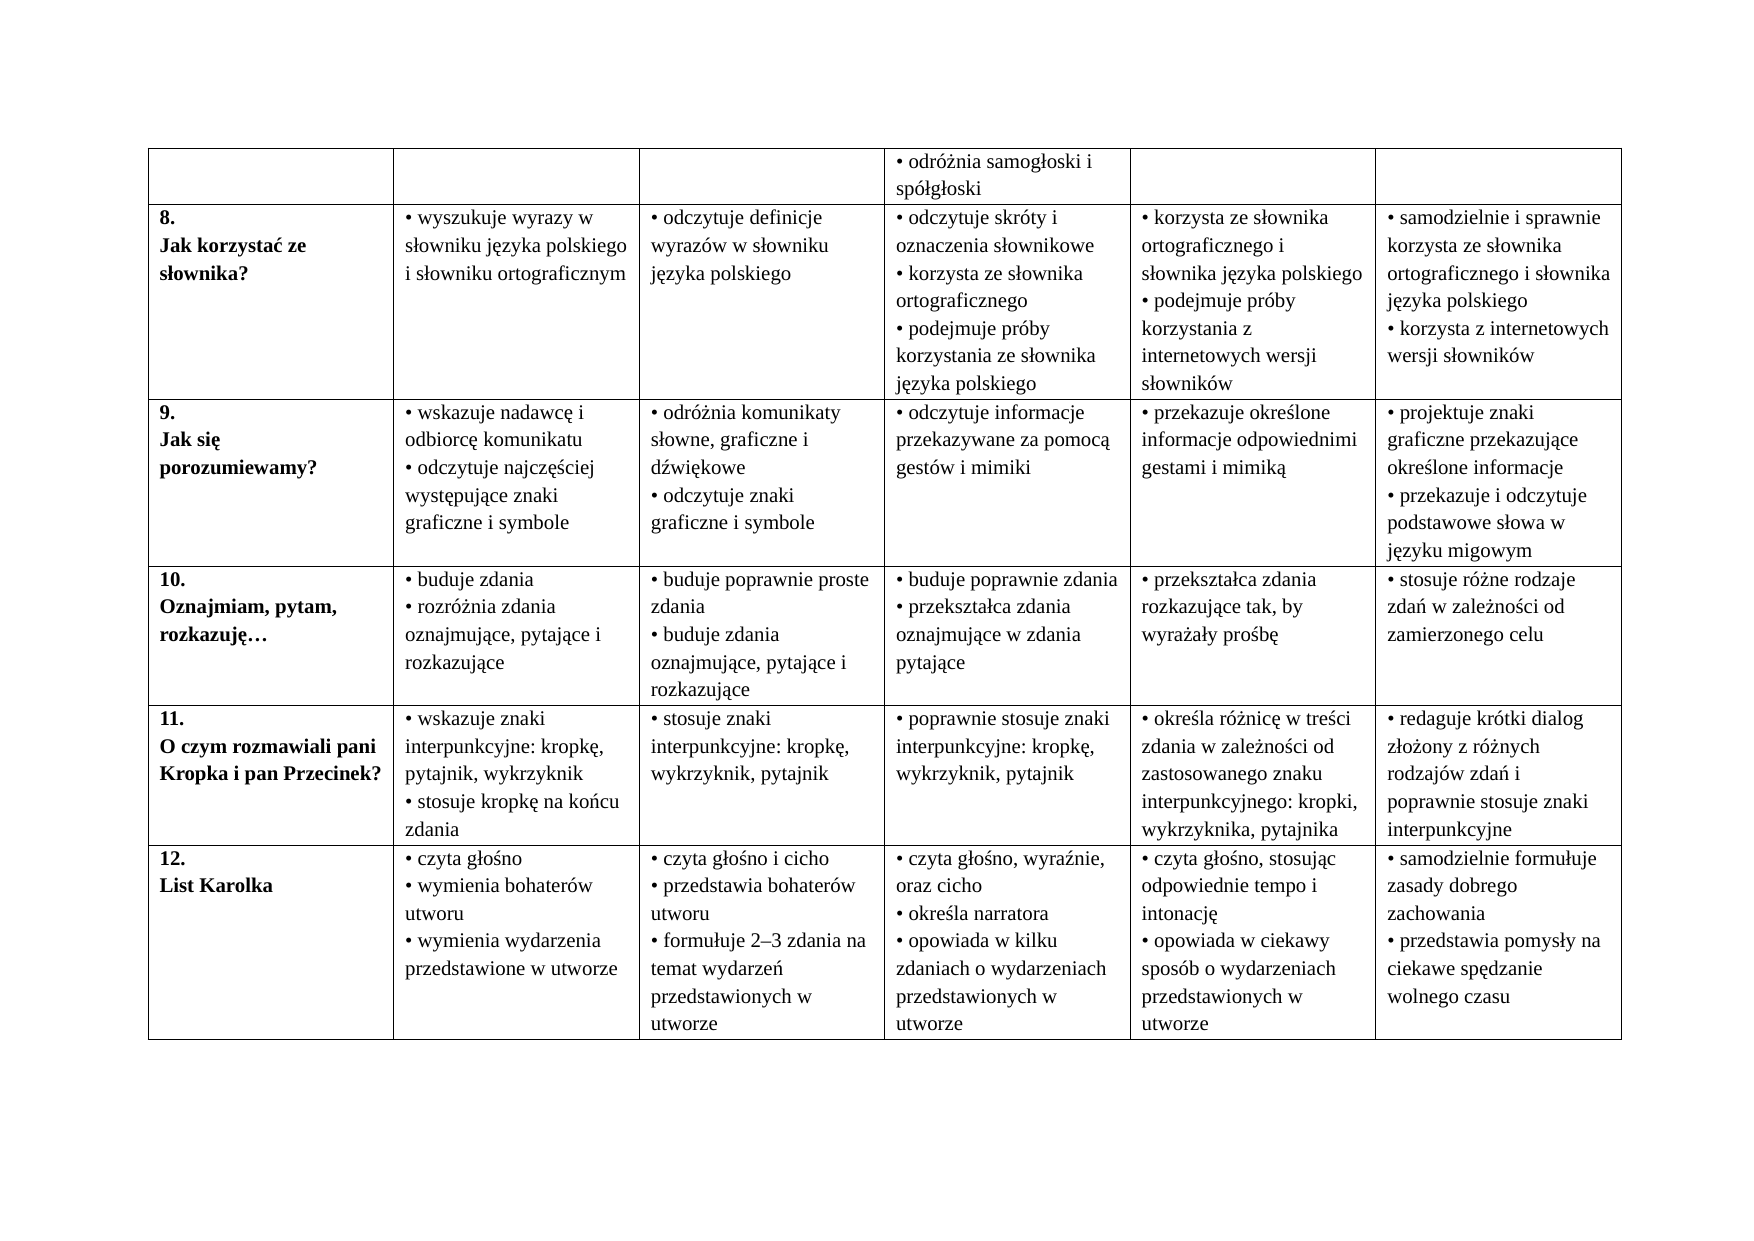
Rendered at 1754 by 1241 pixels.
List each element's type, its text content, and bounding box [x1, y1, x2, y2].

table_cell • określa różnicę w treści zdania w zależności od zastosowanego znaku interpunkcyjnego: kropki, wykrzyknika, pytajnika [1131, 706, 1375, 844]
table_cell • samodzielnie i sprawnie korzysta ze słownika ortograficznego i słownika języka polskiego • korzysta z internetowych wersji słowników [1376, 205, 1621, 399]
table_cell 12. List Karolka [149, 846, 393, 1039]
table_cell • buduje zdania • rozróżnia zdania oznajmujące, pytające i rozkazujące [394, 567, 639, 705]
table_cell • projektuje znaki graficzne przekazujące określone informacje • przekazuje i odczytuje podstawowe słowa w języku migowym [1376, 400, 1621, 566]
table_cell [885, 149, 1130, 204]
table_cell • wskazuje nadawcę i odbiorcę komunikatu • odczytuje najczęściej występujące znaki graficzne i symbole [394, 400, 639, 566]
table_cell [1131, 846, 1375, 1039]
table_cell • odczytuje definicje wyrazów w słowniku języka polskiego [640, 205, 884, 399]
table_cell • stosuje różne rodzaje zdań w zależności od zamierzonego celu [1376, 567, 1621, 705]
table_cell 8. Jak korzystać ze słownika? [149, 205, 393, 399]
table_cell 11. O czym rozmawiali pani Kropka i pan Przecinek? [149, 706, 393, 844]
table_cell • przekształca zdania rozkazujące tak, by wyrażały prośbę [1131, 567, 1375, 705]
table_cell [149, 149, 393, 204]
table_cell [1131, 149, 1375, 204]
table_cell • odróżnia komunikaty słowne, graficzne i dźwiękowe • odczytuje znaki graficzne i symbole [640, 400, 884, 566]
table_cell • wyszukuje wyrazy w słowniku języka polskiego i słowniku ortograficznym [394, 205, 639, 399]
table_cell • wskazuje znaki interpunkcyjne: kropkę, pytajnik, wykrzyknik • stosuje kropkę na końcu zdania [394, 706, 639, 844]
table_cell • redaguje krótki dialog złożony z różnych rodzajów zdań i poprawnie stosuje znaki interpunkcyjne [1376, 706, 1621, 844]
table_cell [1376, 846, 1621, 1039]
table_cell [1376, 149, 1621, 204]
table_cell • buduje poprawnie proste zdania • buduje zdania oznajmujące, pytające i rozkazujące [640, 567, 884, 705]
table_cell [394, 149, 639, 204]
table_cell • odczytuje informacje przekazywane za pomocą gestów i mimiki [885, 400, 1130, 566]
table_cell • stosuje znaki interpunkcyjne: kropkę, wykrzyknik, pytajnik [640, 706, 884, 844]
table_cell 9. Jak się porozumiewamy? [149, 400, 393, 566]
table_cell • poprawnie stosuje znaki interpunkcyjne: kropkę, wykrzyknik, pytajnik [885, 706, 1130, 844]
table_cell 10. Oznajmiam, pytam, rozkazuję… [149, 567, 393, 705]
table_cell • buduje poprawnie zdania • przekształca zdania oznajmujące w zdania pytające [885, 567, 1130, 705]
table_cell • odczytuje skróty i oznaczenia słownikowe • korzysta ze słownika ortograficznego • podejmuje próby korzystania ze słownika języka polskiego [885, 205, 1130, 399]
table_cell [885, 846, 1130, 1039]
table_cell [640, 149, 884, 204]
table_cell • przekazuje określone informacje odpowiednimi gestami i mimiką [1131, 400, 1375, 566]
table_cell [640, 846, 884, 1039]
table_cell • korzysta ze słownika ortograficznego i słownika języka polskiego • podejmuje próby korzystania z internetowych wersji słowników [1131, 205, 1375, 399]
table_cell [394, 846, 639, 1039]
